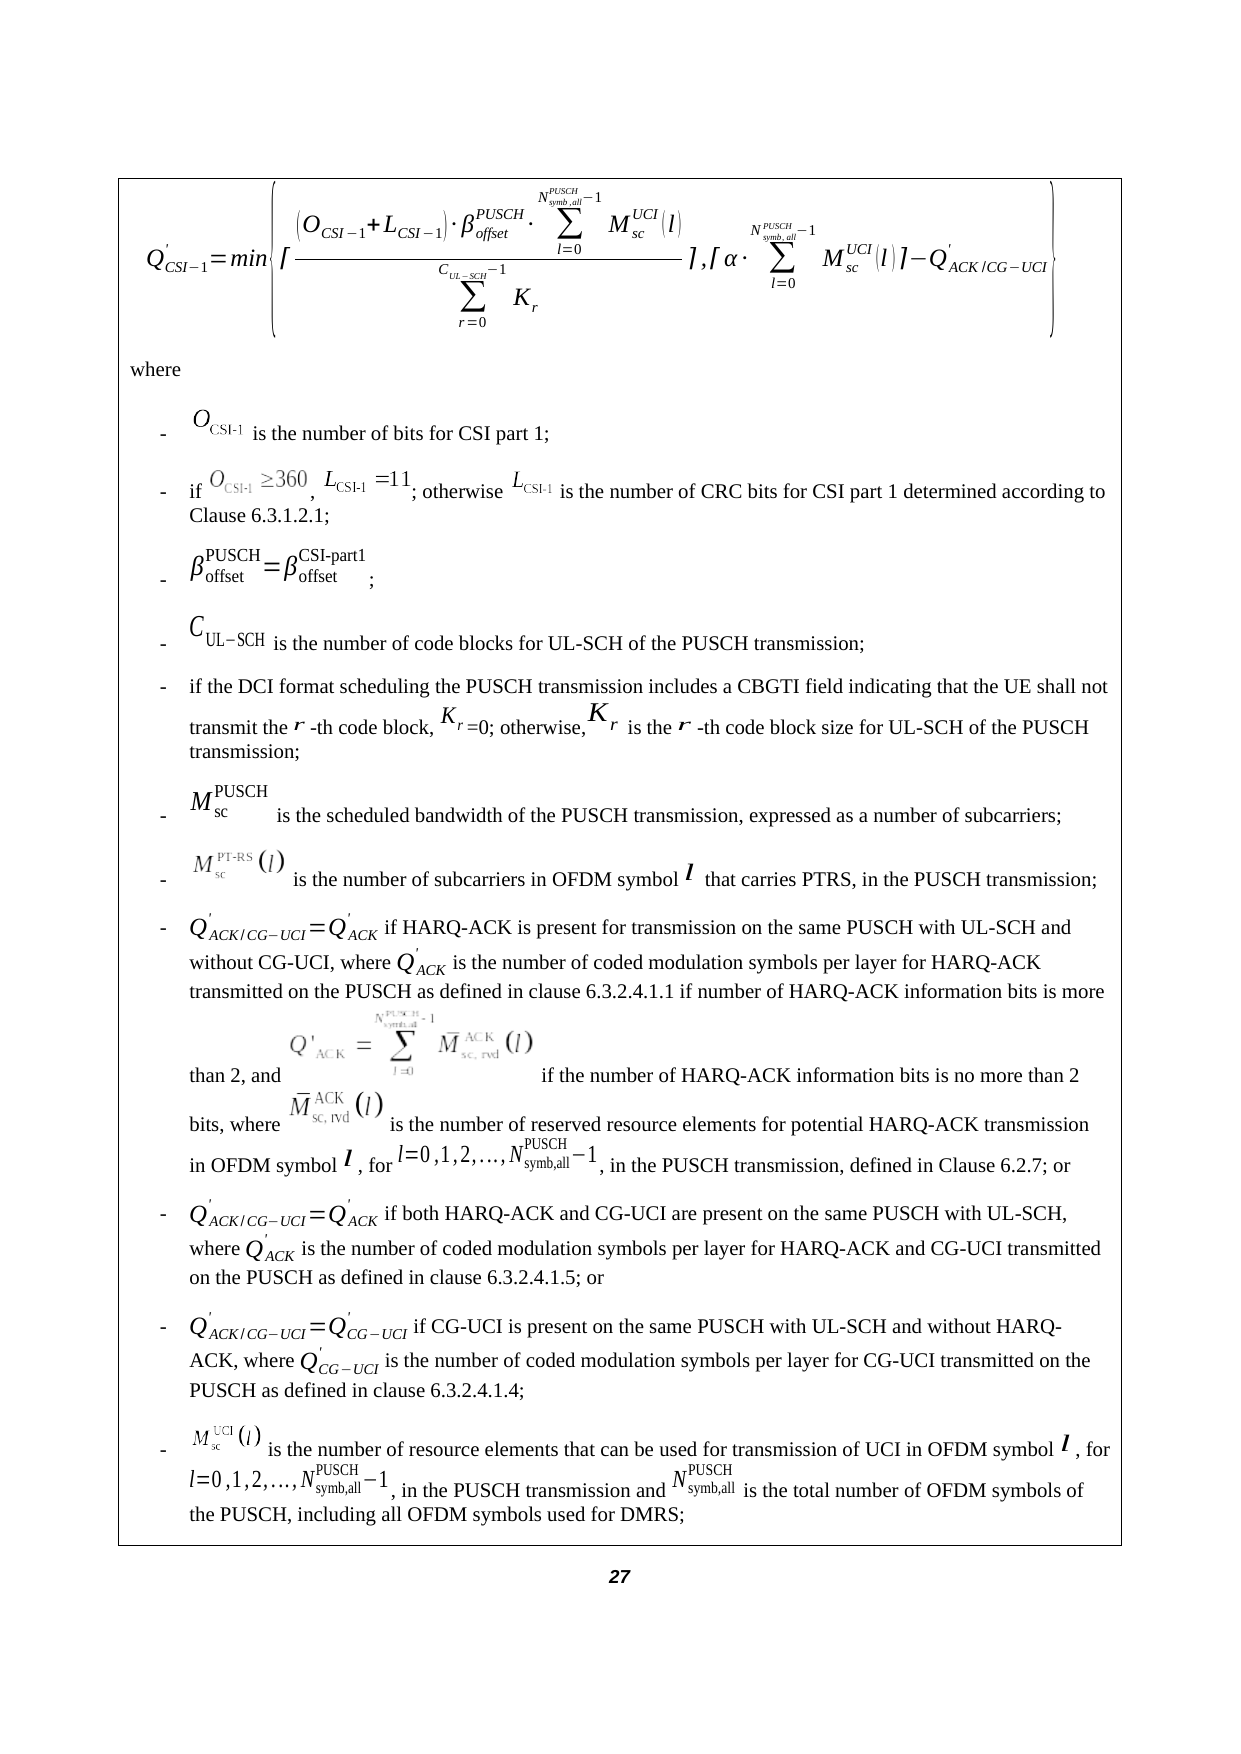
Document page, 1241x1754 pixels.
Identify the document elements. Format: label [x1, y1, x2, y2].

table_header [119, 179, 1121, 1545]
